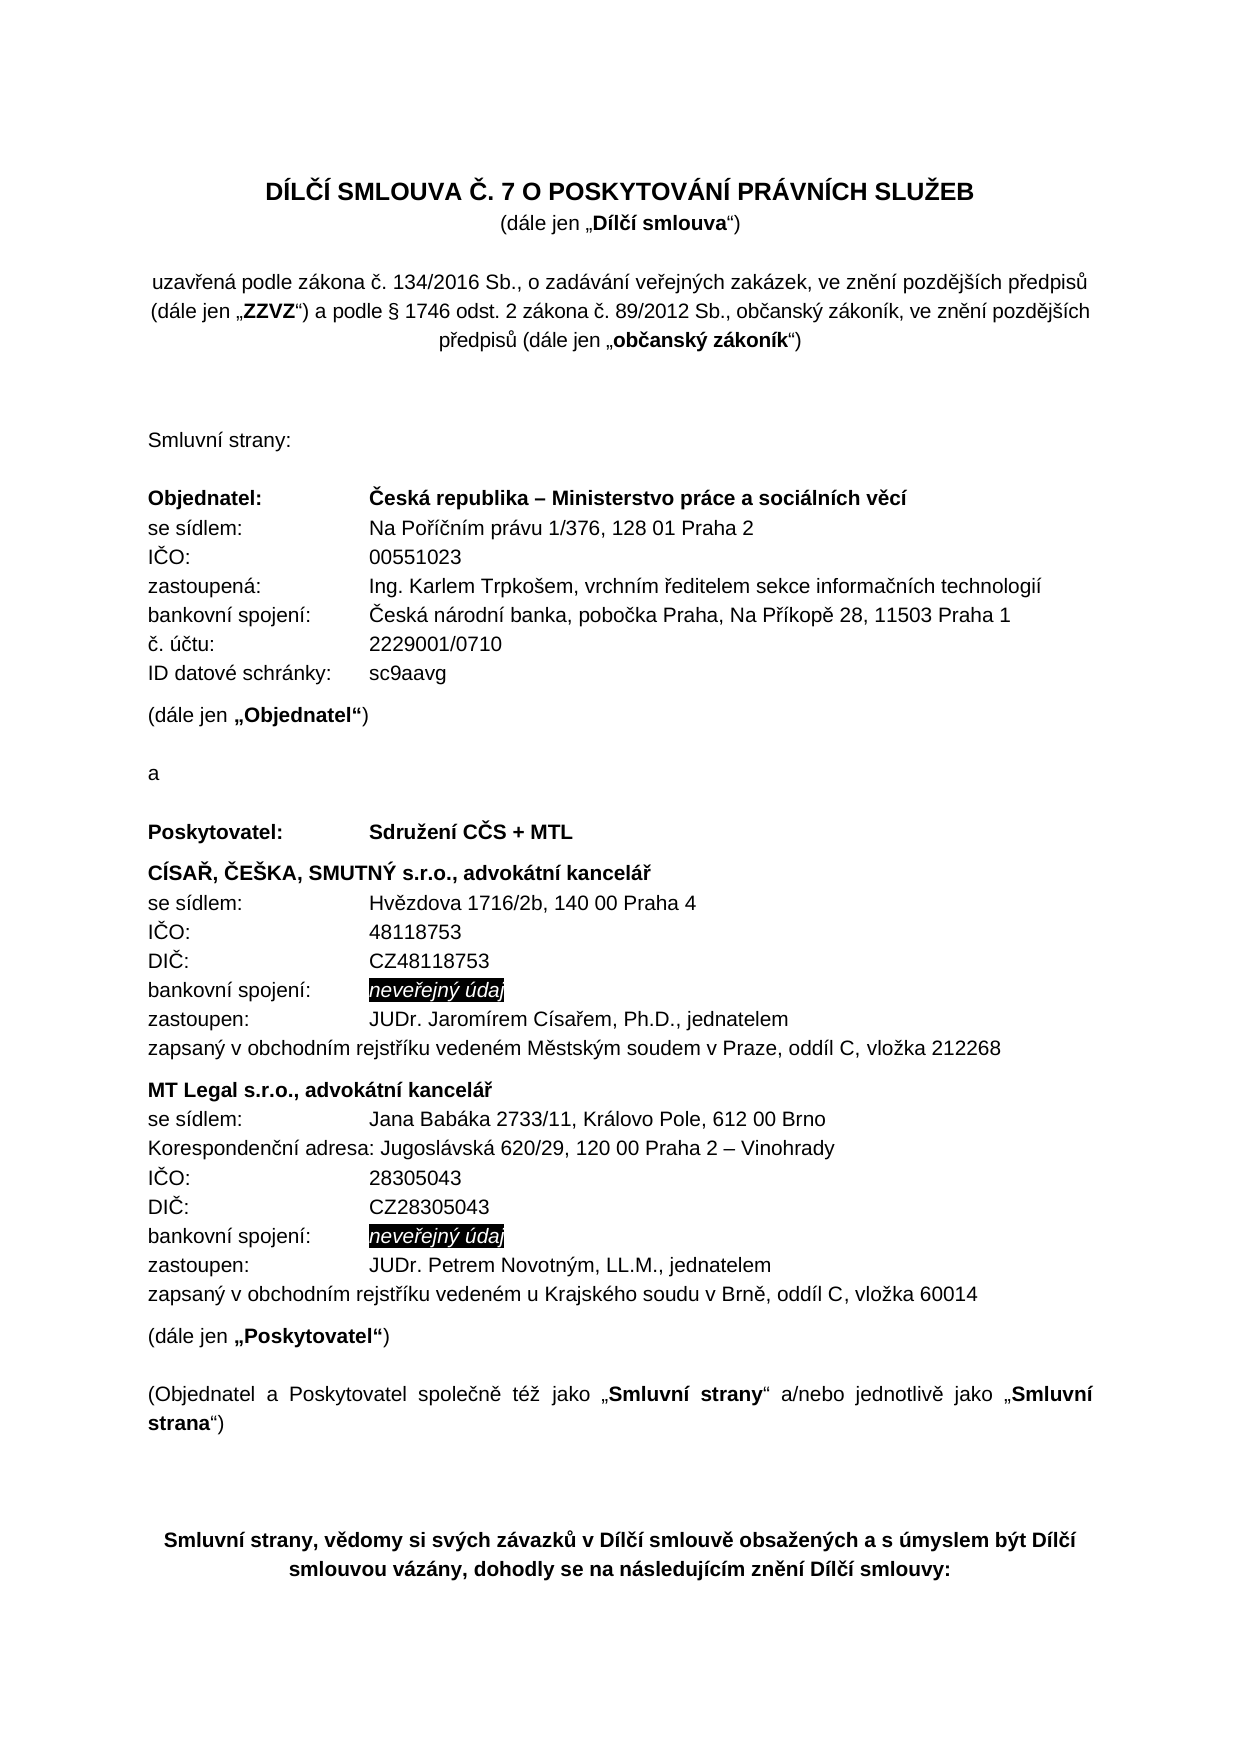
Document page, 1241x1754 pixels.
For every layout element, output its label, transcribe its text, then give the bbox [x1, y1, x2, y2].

text (dále jen „Objednatel“) [148, 698, 1092, 727]
text ID datové schránky: sc9aavg [148, 656, 1092, 685]
text Smluvní strany: [148, 423, 1092, 452]
text se sídlem: Hvězdova 1716/2b, 140 00 Praha 4 [148, 885, 1092, 914]
text se sídlem: Jana Babáka 2733/11, Královo Pole, 612 00 Brno [148, 1102, 1092, 1131]
list bankovní spojení: neveřejný údaj [148, 1218, 1092, 1248]
list zastoupen: JUDr. Jaromírem Císařem, Ph.D., jednatelem [148, 1002, 1092, 1031]
text zastoupená: Ing. Karlem Trpkošem, vrchním ředitelem sekce informačních technologií [148, 568, 1092, 598]
list zastoupen: JUDr. Petrem Novotným, LL.M., jednatelem [148, 1248, 1092, 1277]
text DIČ: CZ48118753 [148, 943, 1092, 973]
text zapsaný v obchodním rejstříku vedeném u Krajského soudu v Brně, oddíl C, vložka 60014 [148, 1277, 1092, 1306]
text IČO: 28305043 [148, 1160, 1092, 1189]
text zapsaný v obchodním rejstříku vedeném Městským soudem v Praze, oddíl C, vložka 212268 [148, 1031, 1092, 1060]
text bankovní spojení: Česká národní banka, pobočka Praha, Na Příkopě 28, 11503 Praha 1 [148, 598, 1092, 627]
text Smluvní strany, vědomy si svých závazků v Dílčí smlouvě obsažených a s úmyslem být Dílčí smlouvou vázány, dohodly se na následujícím znění Dílčí smlouvy: [148, 1523, 1092, 1581]
text CÍSAŘ, ČEŠKA, SMUTNÝ s.r.o., advokátní kancelář [148, 856, 1092, 885]
text (dále jen „Poskytovatel“) [148, 1318, 1092, 1348]
text Dílčí smlouva č. 7 o poskytování právních služeb [148, 177, 1092, 206]
text č. účtu: 2229001/0710 [148, 627, 1092, 656]
text IČO: 00551023 [148, 539, 1092, 568]
text a [148, 756, 1092, 785]
text Korespondenční adresa: Jugoslávská 620/29, 120 00 Praha 2 – Vinohrady [148, 1131, 1092, 1160]
text MT Legal s.r.o., advokátní kancelář [148, 1073, 1092, 1102]
text (dále jen „Dílčí smlouva“) [148, 206, 1092, 235]
text Objednatel: Česká republika – Ministerstvo práce a sociálních věcí [148, 481, 1092, 510]
text uzavřená podle zákona č. 134/2016 Sb., o zadávání veřejných zakázek, ve znění pozdějších předpisů (dále jen „ZZVZ“) a podle § 1746 odst. 2 zákona č. 89/2012 Sb., občanský zákoník, ve znění pozdějších předpisů (dále jen „občanský zákoník“) [148, 264, 1092, 352]
text Poskytovatel: Sdružení CČS + MTL [148, 814, 1092, 843]
text se sídlem: Na Poříčním právu 1/376, 128 01 Praha 2 [148, 510, 1092, 539]
list bankovní spojení: neveřejný údaj [148, 973, 1092, 1002]
text DIČ: CZ28305043 [148, 1189, 1092, 1218]
text IČO: 48118753 [148, 914, 1092, 943]
text (Objednatel a Poskytovatel společně též jako „Smluvní strany“ a/nebo jednotlivě jako „Smluvní strana“) [148, 1377, 1092, 1435]
